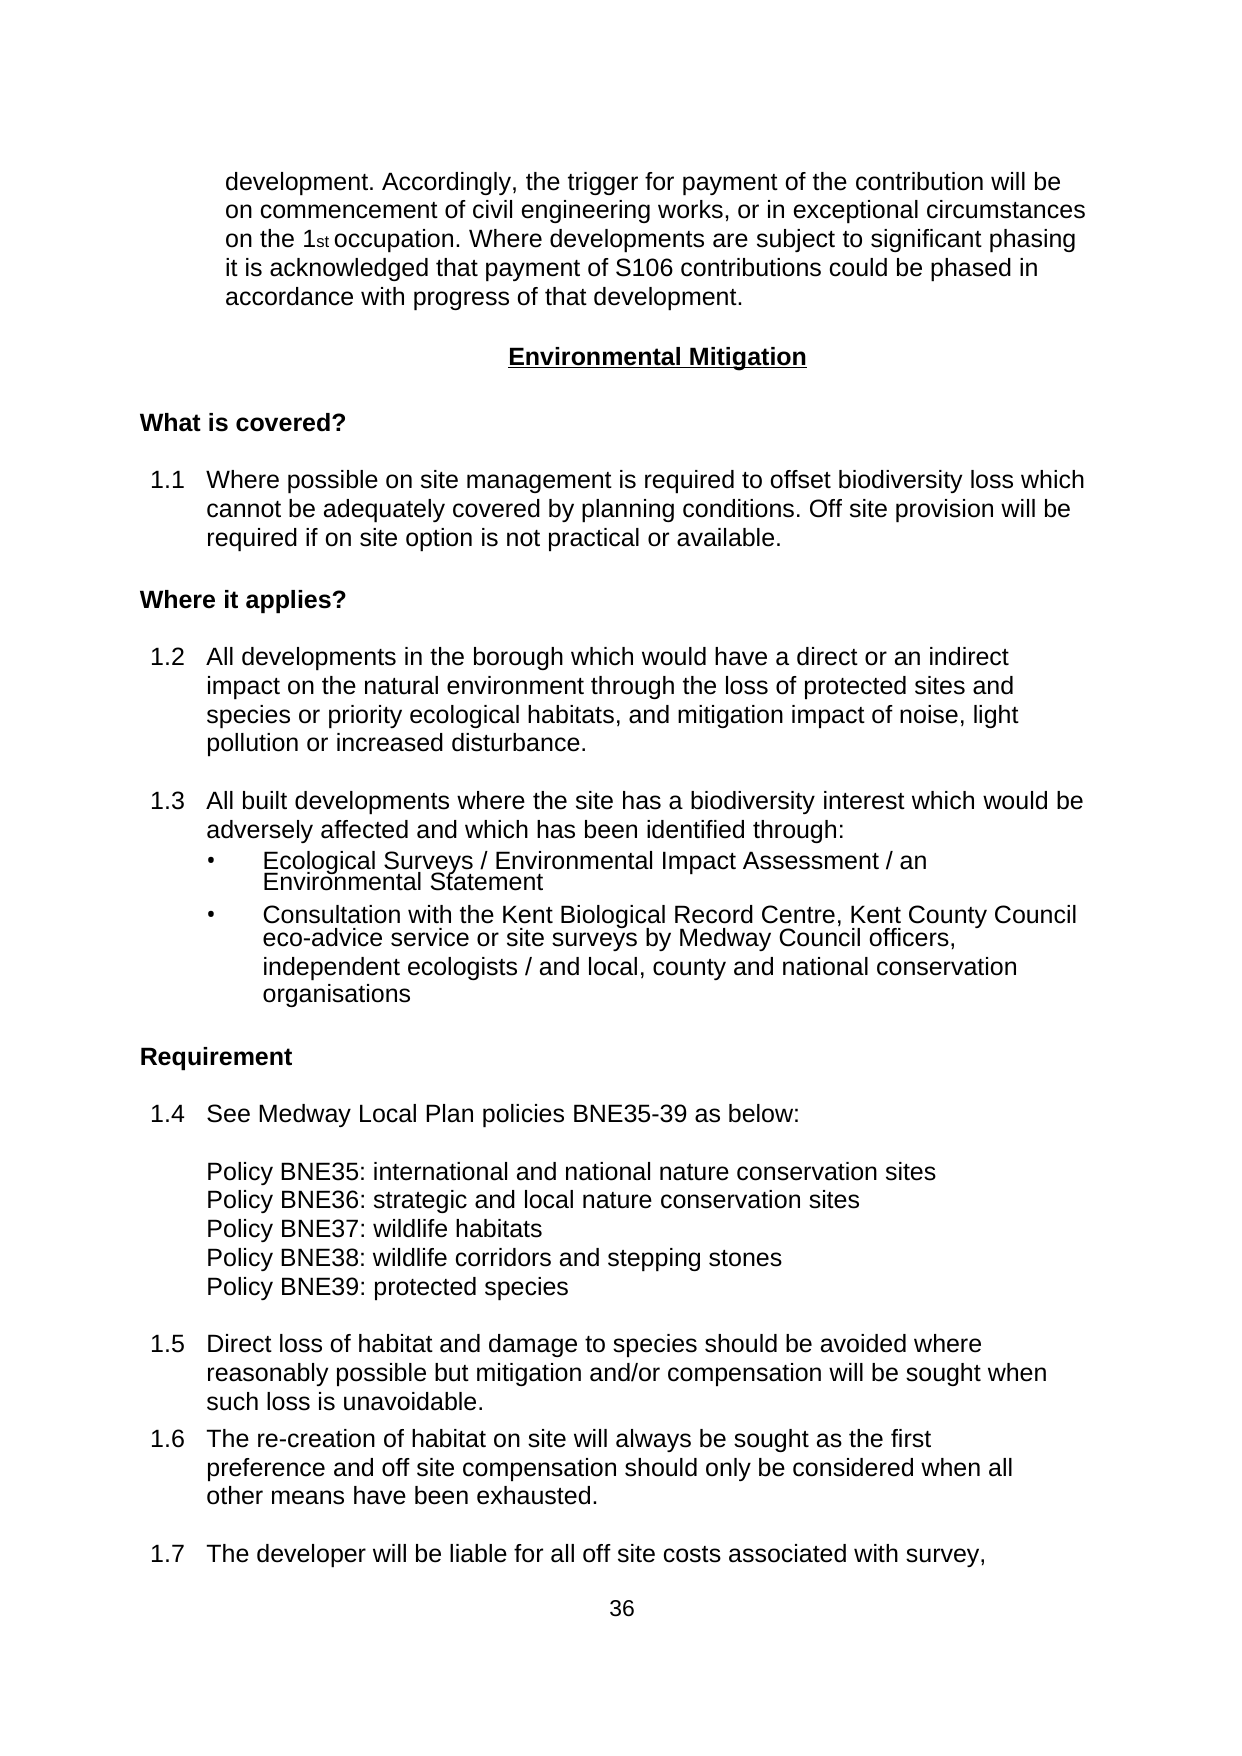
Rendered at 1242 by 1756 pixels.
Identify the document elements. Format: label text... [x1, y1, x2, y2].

list Where possible on site management is required to offset biodiversity loss which cannot be adequately covered by planning conditions. Off site provision will be required if on site option is not practical or available. [150, 465, 1087, 552]
subtitle Environmental Mitigation [508, 342, 1104, 370]
list Direct loss of habitat and damage to species should be avoided where reasonably possible but mitigation and/or compensation will be sought when such loss is unavoidable. [150, 1329, 1049, 1415]
list All developments in the borough which would have a direct or an indirect impact on the natural environment through the loss of protected sites and species or priority ecological habitats, and mitigation impact of noise, light pollution or increased disturbance. [150, 642, 1086, 757]
text Policy BNE37: wildlife habitats [206, 1214, 1104, 1243]
list All built developments where the site has a biodiversity interest which would be adversely affected and which has been identified through: [150, 786, 1088, 843]
text independent ecologists / and local, county and national conservation organisations [262, 953, 1021, 1008]
text Policy BNE38: wildlife corridors and stepping stones Policy BNE39: protected species [206, 1243, 785, 1300]
subtitle Where it applies? [139, 584, 1104, 613]
text Policy BNE35: international and national nature conservation sites Policy BNE36: strategic and local nature conservation sites [206, 1157, 946, 1214]
list See Medway Local Plan policies BNE35-39 as below: [150, 1099, 1104, 1128]
subtitle What is covered? [139, 408, 1104, 437]
list Consultation with the Kent Biological Record Centre, Kent County Council eco-advice service or site surveys by Medway Council officers, [206, 902, 1080, 952]
subtitle Requirement [139, 1041, 1104, 1070]
list Ecological Surveys / Environmental Impact Assessment / an Environmental Statement [206, 849, 929, 896]
list The re-creation of habitat on site will always be sought as the first preference and off site compensation should only be considered when all other means have been exhausted. [150, 1424, 1055, 1510]
